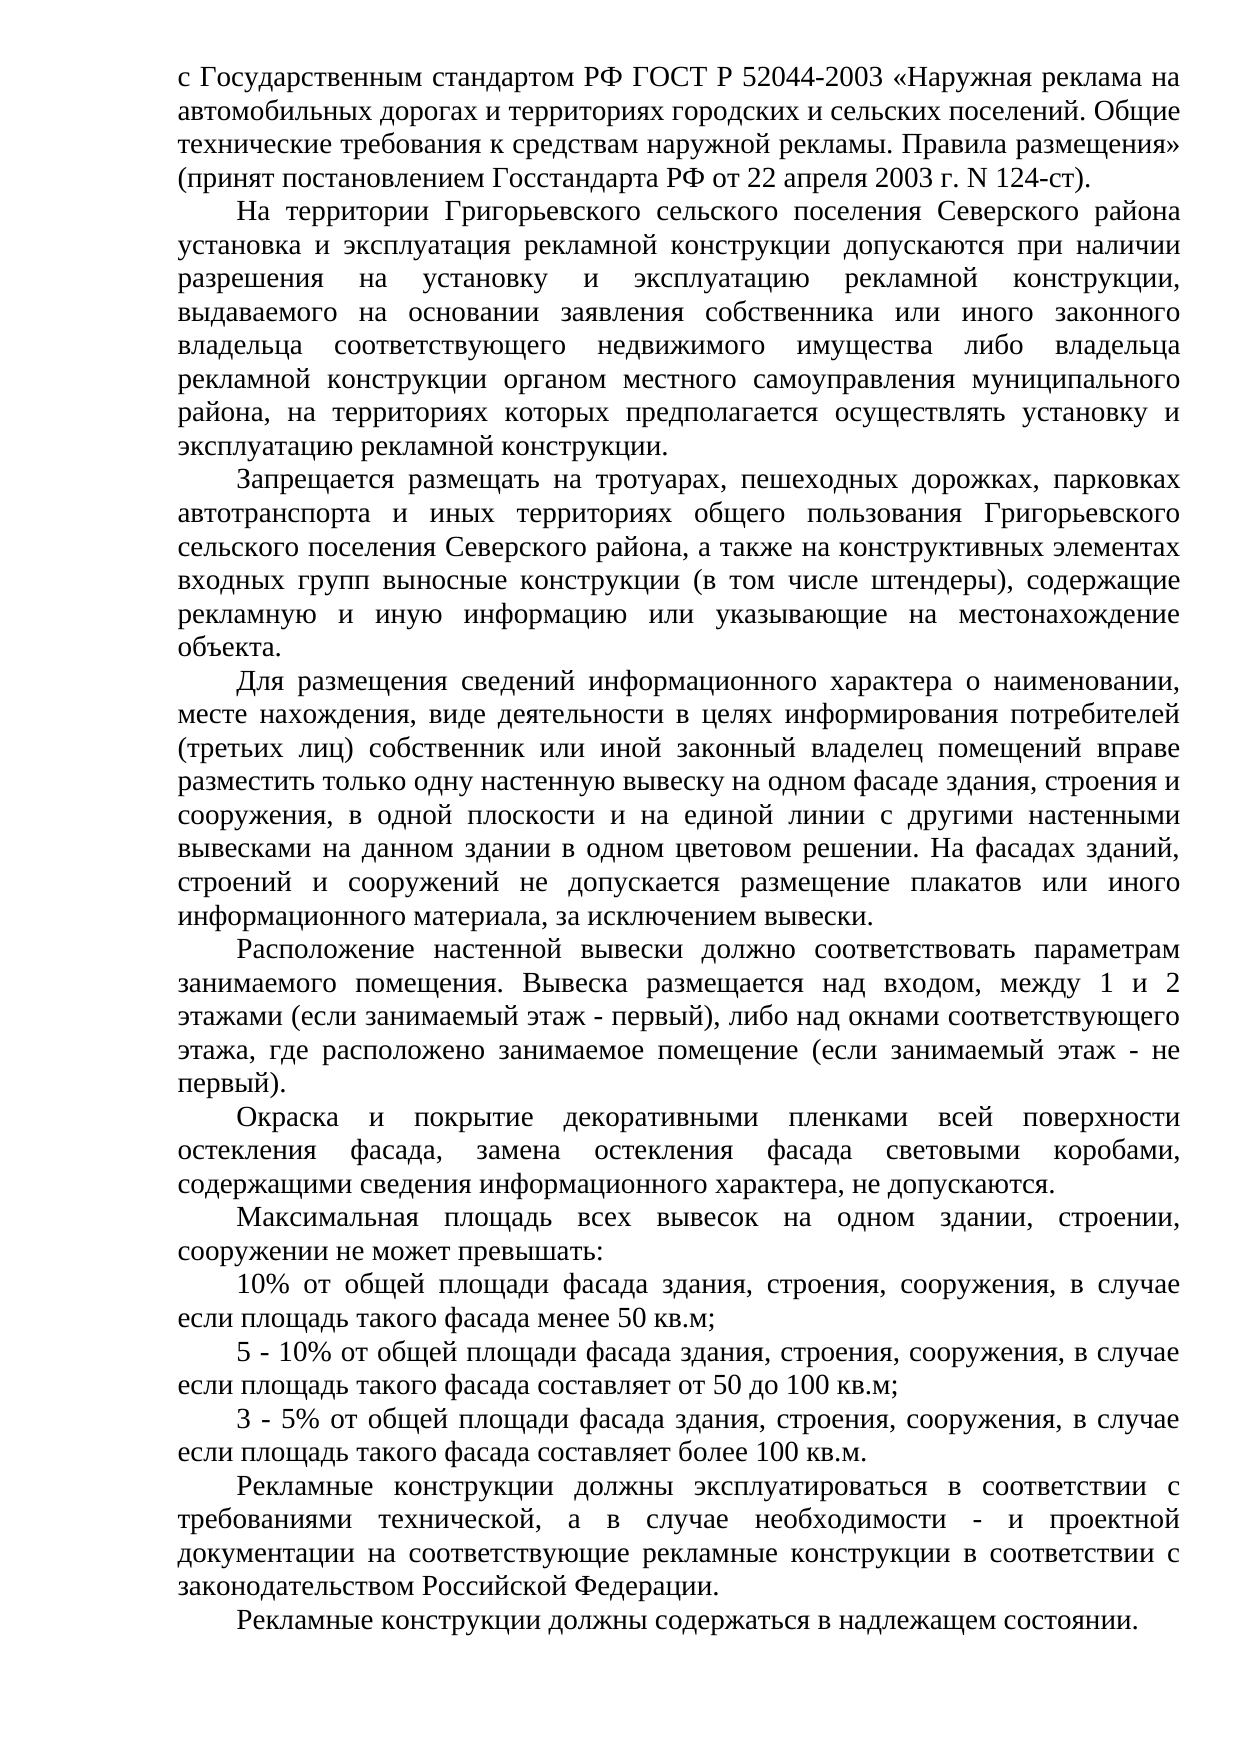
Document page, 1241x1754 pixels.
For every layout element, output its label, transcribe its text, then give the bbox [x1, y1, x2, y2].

text 5 - 10% от общей площади фасада здания, строения, сооружения, в случае если площадь такого фасада составляет от 50 до 100 кв.м; [177, 1334, 1181, 1401]
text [177, 59, 1181, 193]
text Расположение настенной вывески должно соответствовать параметрам занимаемого помещения. Вывеска размещается над входом, между 1 и 2 этажами (если занимаемый этаж - первый), либо над окнами соответствующего этажа, где расположено занимаемое помещение (если занимаемый этаж - не первый). [177, 931, 1181, 1099]
text Для размещения сведений информационного характера о наименовании, месте нахождения, виде деятельности в целях информирования потребителей (третьих лиц) собственник или иной законный владелец помещений вправе разместить только одну настенную вывеску на одном фасаде здания, строения и сооружения, в одной плоскости и на единой линии с другими настенными вывесками на данном здании в одном цветовом решении. На фасадах зданий, строений и сооружений не допускается размещение плакатов или иного информационного материала, за исключением вывески. [177, 663, 1181, 931]
text Запрещается размещать на тротуарах, пешеходных дорожках, парковках автотранспорта и иных территориях общего пользования Григорьевского сельского поселения Северского района, а также на конструктивных элементах входных групп выносные конструкции (в том числе штендеры), содержащие рекламную и иную информацию или указывающие на местонахождение объекта. [177, 462, 1181, 663]
text Окраска и покрытие декоративными пленками всей поверхности остекления фасада, замена остекления фасада световыми коробами, содержащими сведения информационного характера, не допускаются. [177, 1099, 1181, 1199]
text На территории Григорьевского сельского поселения Северского района установка и эксплуатация рекламной конструкции допускаются при наличии разрешения на установку и эксплуатацию рекламной конструкции, выдаваемого на основании заявления собственника или иного законного владельца соответствующего недвижимого имущества либо владельца рекламной конструкции органом местного самоуправления муниципального района, на территориях которых предполагается осуществлять установку и эксплуатацию рекламной конструкции. [177, 193, 1181, 462]
text 3 - 5% от общей площади фасада здания, строения, сооружения, в случае если площадь такого фасада составляет более 100 кв.м. [177, 1401, 1181, 1468]
text 10% от общей площади фасада здания, строения, сооружения, в случае если площадь такого фасада менее 50 кв.м; [177, 1267, 1181, 1334]
text Рекламные конструкции должны содержаться в надлежащем состоянии. [177, 1602, 1181, 1636]
text Рекламные конструкции должны эксплуатироваться в соответствии с требованиями технической, а в случае необходимости - и проектной документации на соответствующие рекламные конструкции в соответствии с законодательством Российской Федерации. [177, 1468, 1181, 1602]
text Максимальная площадь всех вывесок на одном здании, строении, сооружении не может превышать: [177, 1199, 1181, 1267]
